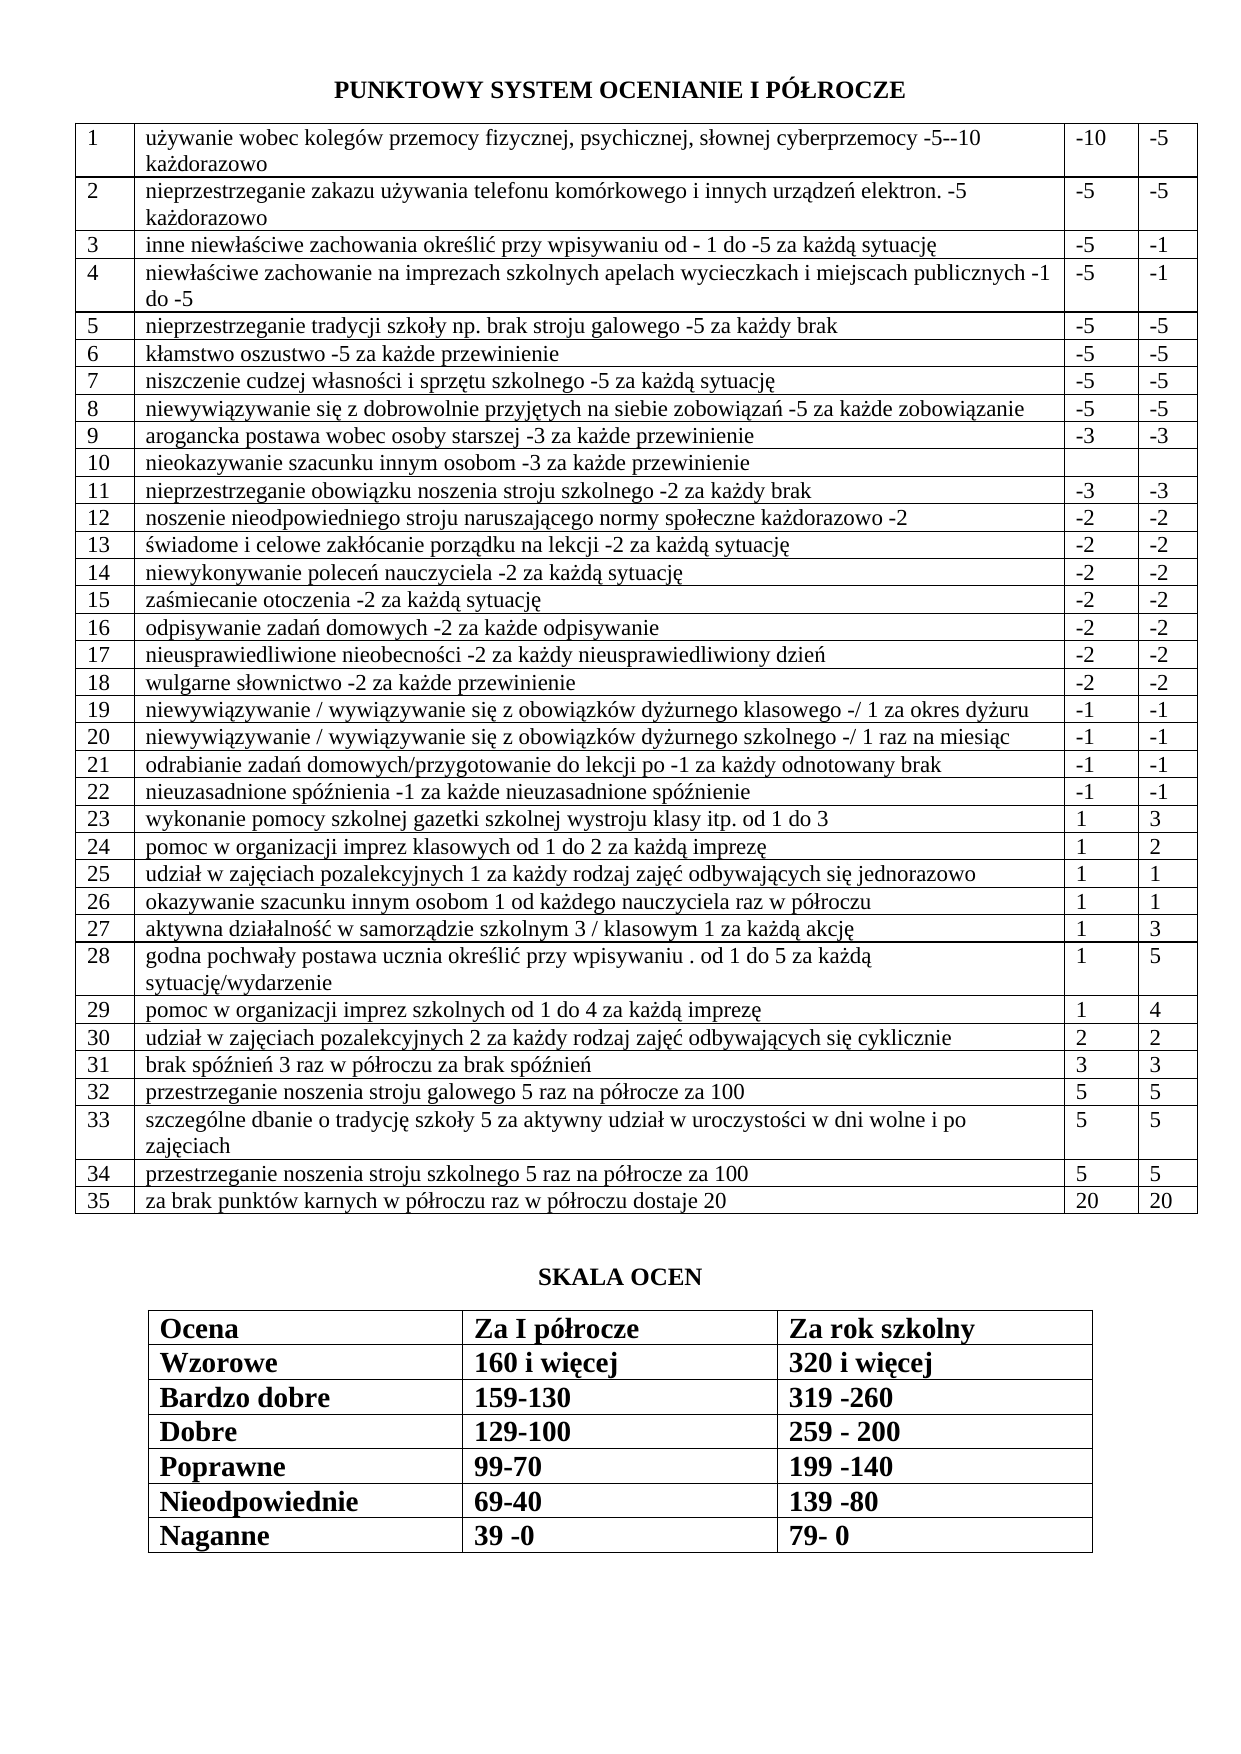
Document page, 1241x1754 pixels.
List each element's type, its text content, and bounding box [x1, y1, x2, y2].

table_cell okazywanie szacunku innym osobom 1 od każdego nauczyciela raz w półroczu [135, 888, 1064, 914]
table_cell -5 [1139, 340, 1197, 366]
table_cell 5 [1139, 1106, 1197, 1158]
table_cell 22 [76, 778, 134, 804]
table_cell -1 [1065, 778, 1138, 804]
table_cell 35 [76, 1187, 134, 1213]
table_cell 2 [1065, 1024, 1138, 1050]
table_cell -1 [1139, 231, 1197, 258]
table_cell świadome i celowe zakłócanie porządku na lekcji -2 za każdą sytuację [135, 532, 1064, 558]
table_cell 39 -0 [463, 1518, 777, 1552]
table_cell 20 [1065, 1187, 1138, 1213]
table_cell 7 [76, 367, 134, 393]
table_cell 9 [76, 422, 134, 448]
table_cell odrabianie zadań domowych/przygotowanie do lekcji po -1 za każdy odnotowany brak [135, 751, 1064, 777]
table_cell 17 [76, 641, 134, 667]
table_cell 199 -140 [778, 1449, 1092, 1483]
table_cell -3 [1065, 477, 1138, 503]
table_cell 24 [76, 833, 134, 859]
table_cell 160 i więcej [463, 1345, 777, 1379]
table_cell niewywiązywanie / wywiązywanie się z obowiązków dyżurnego klasowego -/ 1 za okres dyżuru [135, 696, 1064, 722]
table_cell 10 [76, 449, 134, 476]
table_cell 5 [1139, 1079, 1197, 1105]
table_cell 27 [76, 915, 134, 941]
table_cell noszenie nieodpowiedniego stroju naruszającego normy społeczne każdorazowo -2 [135, 504, 1064, 531]
table_cell 1 [1065, 888, 1138, 914]
text SKALA OCEN [75, 1262, 1165, 1291]
table_cell 5 [76, 313, 134, 339]
table_cell nieprzestrzeganie obowiązku noszenia stroju szkolnego -2 za każdy brak [135, 477, 1064, 503]
table_cell wulgarne słownictwo -2 za każde przewinienie [135, 669, 1064, 695]
table_cell 1 [1065, 943, 1138, 995]
table_cell szczególne dbanie o tradycję szkoły 5 za aktywny udział w uroczystości w dni wolne i po zajęciach [135, 1106, 1064, 1158]
table_cell 2 [1139, 1024, 1197, 1050]
table_cell 1 [1065, 915, 1138, 941]
table_cell udział w zajęciach pozalekcyjnych 2 za każdy rodzaj zajęć odbywających się cyklicznie [135, 1024, 1064, 1050]
table_cell pomoc w organizacji imprez szkolnych od 1 do 4 za każdą imprezę [135, 996, 1064, 1023]
table_cell 3 [1139, 915, 1197, 941]
table_cell -2 [1065, 586, 1138, 613]
table_cell -2 [1065, 504, 1138, 531]
table_cell 320 i więcej [778, 1345, 1092, 1379]
table_cell 1 [1065, 996, 1138, 1023]
table_cell -5 [1139, 395, 1197, 421]
table_cell -2 [1139, 586, 1197, 613]
table_cell -1 [1065, 696, 1138, 722]
table_cell -5 [1065, 231, 1138, 258]
table_cell 2 [1139, 833, 1197, 859]
table_header Ocena [149, 1311, 462, 1344]
table_cell -2 [1065, 614, 1138, 640]
table_cell -2 [1139, 614, 1197, 640]
table_cell 34 [76, 1160, 134, 1186]
table_cell nieprzestrzeganie zakazu używania telefonu komórkowego i innych urządzeń elektron. -5 każdorazowo [135, 178, 1064, 230]
table_cell 29 [76, 996, 134, 1023]
table_cell 21 [76, 751, 134, 777]
table_cell nieokazywanie szacunku innym osobom -3 za każde przewinienie [135, 449, 1064, 476]
table_cell 33 [76, 1106, 134, 1158]
table_cell 28 [76, 943, 134, 995]
table_cell aktywna działalność w samorządzie szkolnym 3 / klasowym 1 za każdą akcję [135, 915, 1064, 941]
table_cell Dobre [149, 1415, 462, 1448]
table_cell -2 [1065, 532, 1138, 558]
table_cell kłamstwo oszustwo -5 za każde przewinienie [135, 340, 1064, 366]
table_cell -1 [1065, 723, 1138, 750]
table_cell 5 [1065, 1106, 1138, 1158]
table_cell 259 - 200 [778, 1415, 1092, 1448]
table_cell -1 [1139, 778, 1197, 804]
table_cell -2 [1065, 641, 1138, 667]
table_cell -2 [1139, 641, 1197, 667]
table_cell arogancka postawa wobec osoby starszej -3 za każde przewinienie [135, 422, 1064, 448]
table_cell -2 [1139, 504, 1197, 531]
table_cell -1 [1139, 696, 1197, 722]
table_cell 14 [76, 559, 134, 585]
table_cell godna pochwały postawa ucznia określić przy wpisywaniu . od 1 do 5 za każdą sytuację/wydarzenie [135, 943, 1064, 995]
table_cell 1 [1065, 860, 1138, 887]
table_cell 32 [76, 1079, 134, 1105]
table_cell -5 [1139, 313, 1197, 339]
table_cell -5 [1065, 178, 1138, 230]
table_cell -1 [1139, 723, 1197, 750]
table_cell Poprawne [149, 1449, 462, 1483]
table_cell -2 [1139, 559, 1197, 585]
table_cell 20 [76, 723, 134, 750]
table_cell 5 [1139, 943, 1197, 995]
table_cell 69-40 [463, 1484, 777, 1517]
table_cell 99-70 [463, 1449, 777, 1483]
table_cell brak spóźnień 3 raz w półroczu za brak spóźnień [135, 1051, 1064, 1077]
table_header -10 [1065, 124, 1138, 176]
table_cell 16 [76, 614, 134, 640]
table_cell niszczenie cudzej własności i sprzętu szkolnego -5 za każdą sytuację [135, 367, 1064, 393]
table_cell 11 [76, 477, 134, 503]
table_cell -5 [1065, 367, 1138, 393]
table_cell 3 [1065, 1051, 1138, 1077]
table_cell 18 [76, 669, 134, 695]
table_cell Bardzo dobre [149, 1380, 462, 1413]
table_cell 3 [1139, 806, 1197, 832]
table_cell Wzorowe [149, 1345, 462, 1379]
table_cell udział w zajęciach pozalekcyjnych 1 za każdy rodzaj zajęć odbywających się jednorazowo [135, 860, 1064, 887]
table_cell 159-130 [463, 1380, 777, 1413]
table_cell niewłaściwe zachowanie na imprezach szkolnych apelach wycieczkach i miejscach publicznych -1 do -5 [135, 259, 1064, 311]
table_cell 23 [76, 806, 134, 832]
table_header używanie wobec kolegów przemocy fizycznej, psychicznej, słownej cyberprzemocy -5--10 każdorazowo [135, 124, 1064, 176]
table_cell -5 [1139, 367, 1197, 393]
table_cell -1 [1139, 751, 1197, 777]
table_cell zaśmiecanie otoczenia -2 za każdą sytuację [135, 586, 1064, 613]
table_cell -2 [1065, 559, 1138, 585]
table_cell 4 [76, 259, 134, 311]
table_cell -3 [1139, 477, 1197, 503]
table_header Za rok szkolny [778, 1311, 1092, 1344]
table_cell 19 [76, 696, 134, 722]
table_cell -3 [1065, 422, 1138, 448]
table_cell 1 [1065, 806, 1138, 832]
table_cell za brak punktów karnych w półroczu raz w półroczu dostaje 20 [135, 1187, 1064, 1213]
table_cell 1 [1139, 860, 1197, 887]
table_cell 1 [1065, 833, 1138, 859]
table_cell 13 [76, 532, 134, 558]
table_cell 5 [1139, 1160, 1197, 1186]
table_cell -5 [1065, 340, 1138, 366]
table_cell -2 [1139, 669, 1197, 695]
table_cell 15 [76, 586, 134, 613]
table_cell 139 -80 [778, 1484, 1092, 1517]
table_cell -5 [1065, 395, 1138, 421]
table_cell -3 [1139, 422, 1197, 448]
table_cell 26 [76, 888, 134, 914]
table_cell 5 [1065, 1079, 1138, 1105]
table_cell -2 [1065, 669, 1138, 695]
table_cell nieuzasadnione spóźnienia -1 za każde nieuzasadnione spóźnienie [135, 778, 1064, 804]
table_cell Nieodpowiednie [149, 1484, 462, 1517]
table_cell -2 [1139, 532, 1197, 558]
table_cell niewykonywanie poleceń nauczyciela -2 za każdą sytuację [135, 559, 1064, 585]
table_cell [1139, 449, 1197, 476]
table_cell 129-100 [463, 1415, 777, 1448]
table_cell przestrzeganie noszenia stroju galowego 5 raz na półrocze za 100 [135, 1079, 1064, 1105]
table_cell 20 [1139, 1187, 1197, 1213]
table_cell [1065, 449, 1138, 476]
table_cell 319 -260 [778, 1380, 1092, 1413]
table_cell 25 [76, 860, 134, 887]
table_cell pomoc w organizacji imprez klasowych od 1 do 2 za każdą imprezę [135, 833, 1064, 859]
table_cell 2 [76, 178, 134, 230]
text PUNKTOWY SYSTEM OCENIANIE I PÓŁROCZE [75, 75, 1165, 104]
table_cell niewywiązywanie / wywiązywanie się z obowiązków dyżurnego szkolnego -/ 1 raz na miesiąc [135, 723, 1064, 750]
table_cell 31 [76, 1051, 134, 1077]
table_cell nieusprawiedliwione nieobecności -2 za każdy nieusprawiedliwiony dzień [135, 641, 1064, 667]
table_cell 79- 0 [778, 1518, 1092, 1552]
table_header -5 [1139, 124, 1197, 176]
table_cell -1 [1139, 259, 1197, 311]
table_cell -5 [1065, 313, 1138, 339]
table_cell wykonanie pomocy szkolnej gazetki szkolnej wystroju klasy itp. od 1 do 3 [135, 806, 1064, 832]
table_cell niewywiązywanie się z dobrowolnie przyjętych na siebie zobowiązań -5 za każde zobowiązanie [135, 395, 1064, 421]
table_cell odpisywanie zadań domowych -2 za każde odpisywanie [135, 614, 1064, 640]
table_cell 12 [76, 504, 134, 531]
table_cell przestrzeganie noszenia stroju szkolnego 5 raz na półrocze za 100 [135, 1160, 1064, 1186]
table_cell -1 [1065, 751, 1138, 777]
table_cell Naganne [149, 1518, 462, 1552]
table_cell 5 [1065, 1160, 1138, 1186]
table_cell nieprzestrzeganie tradycji szkoły np. brak stroju galowego -5 za każdy brak [135, 313, 1064, 339]
table_cell -5 [1065, 259, 1138, 311]
table_header Za I półrocze [463, 1311, 777, 1344]
table_cell 1 [1139, 888, 1197, 914]
table_cell 8 [76, 395, 134, 421]
table_cell 30 [76, 1024, 134, 1050]
table_cell 3 [76, 231, 134, 258]
table_cell 6 [76, 340, 134, 366]
table_cell inne niewłaściwe zachowania określić przy wpisywaniu od - 1 do -5 za każdą sytuację [135, 231, 1064, 258]
table_cell 4 [1139, 996, 1197, 1023]
table_header 1 [76, 124, 134, 176]
table_cell -5 [1139, 178, 1197, 230]
table_cell 3 [1139, 1051, 1197, 1077]
